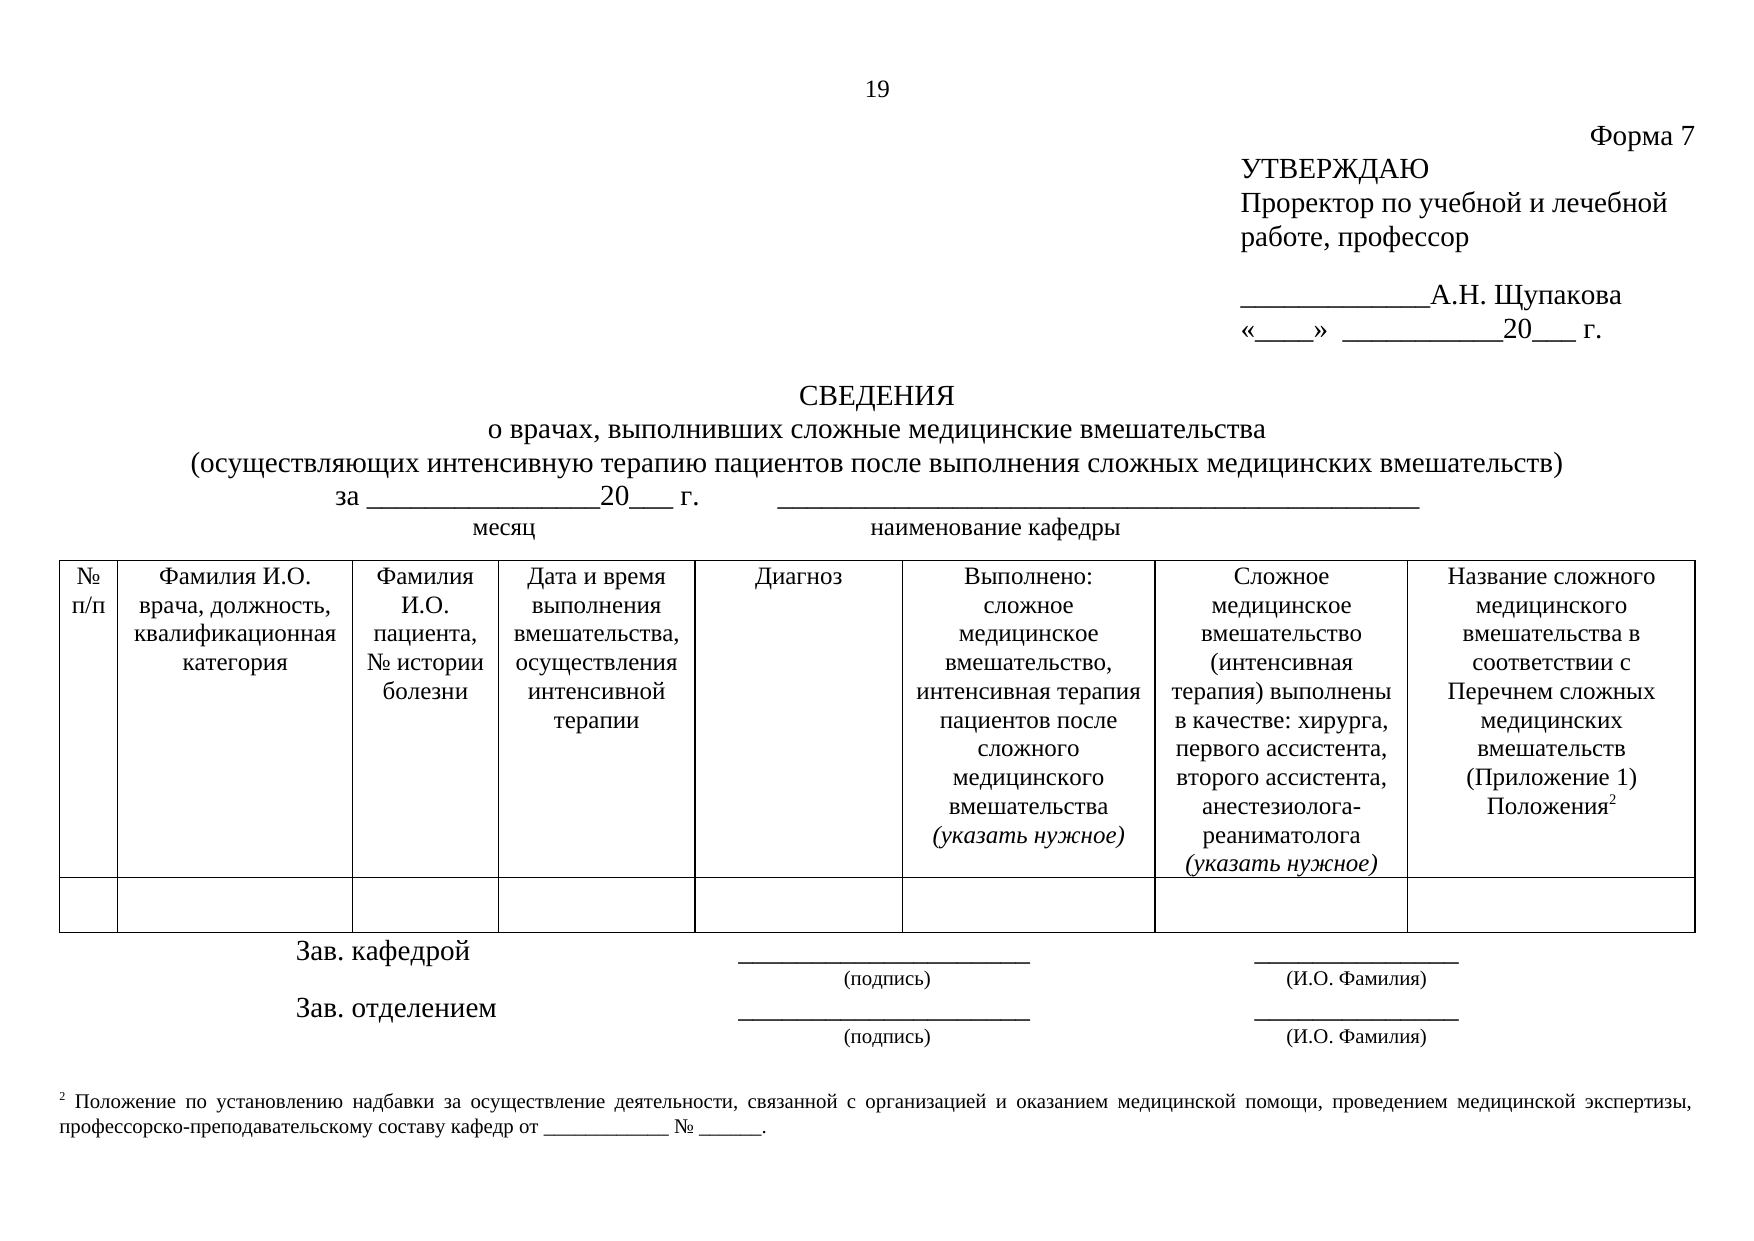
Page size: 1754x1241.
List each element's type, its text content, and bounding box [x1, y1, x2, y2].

text Зав. кафедрой ____________________ ______________ [59, 933, 1695, 966]
table_cell [1156, 878, 1407, 932]
text месяц наименование кафедры [472, 512, 1695, 541]
text _____________А.Н. Щупакова [1240, 277, 1695, 311]
text Утверждаю [1240, 152, 1695, 185]
text (подпись) (И.О. Фамилия) [59, 1024, 1695, 1048]
table_header № п/п [60, 561, 117, 877]
text «____» ___________20___ г. [1240, 311, 1695, 344]
text Проректор по учебной и лечебной работе, профессор [1240, 185, 1695, 252]
table_cell [60, 878, 117, 932]
table_header Название сложного медицинского вмешательства в соответствии с Перечнем сложных медицинских вмешательств (Приложение 1) Положения [1408, 561, 1694, 877]
table_cell [118, 878, 352, 932]
text (подпись) (И.О. Фамилия) [59, 966, 1695, 990]
text (осуществляющих интенсивную терапию пациентов после выполнения сложных медицинских вмешательств) [59, 445, 1695, 478]
text Форма 7 [59, 118, 1695, 152]
text Зав. отделением ____________________ ______________ [59, 990, 1695, 1024]
table_cell [1408, 878, 1694, 932]
table_header Фамилия И.О. пациента, № истории болезни [353, 561, 498, 877]
table_cell [499, 878, 694, 932]
table_cell [696, 878, 902, 932]
table_header Выполнено: сложное медицинское вмешательство, интенсивная терапия пациентов после сложного медицинского вмешательства (указать нужное) [903, 561, 1154, 877]
text СВЕДЕНИЯ о врачах, выполнивших сложные медицинские вмешательства [59, 378, 1695, 445]
table_cell [353, 878, 498, 932]
table_header Сложное медицинское вмешательство (интенсивная терапия) выполнены в качестве: хирурга, первого ассистента, второго ассистента, анестезиолога-реаниматолога (указать нужное) [1156, 561, 1407, 877]
text за ________________20___ г. ____________________________________________ [59, 478, 1695, 512]
table_header Диагноз [696, 561, 902, 877]
table_header Фамилия И.О. врача, должность, квалификационная категория [118, 561, 352, 877]
table_cell [903, 878, 1154, 932]
table_header Дата и время выполнения вмешательства, осуществления интенсивной терапии [499, 561, 694, 877]
